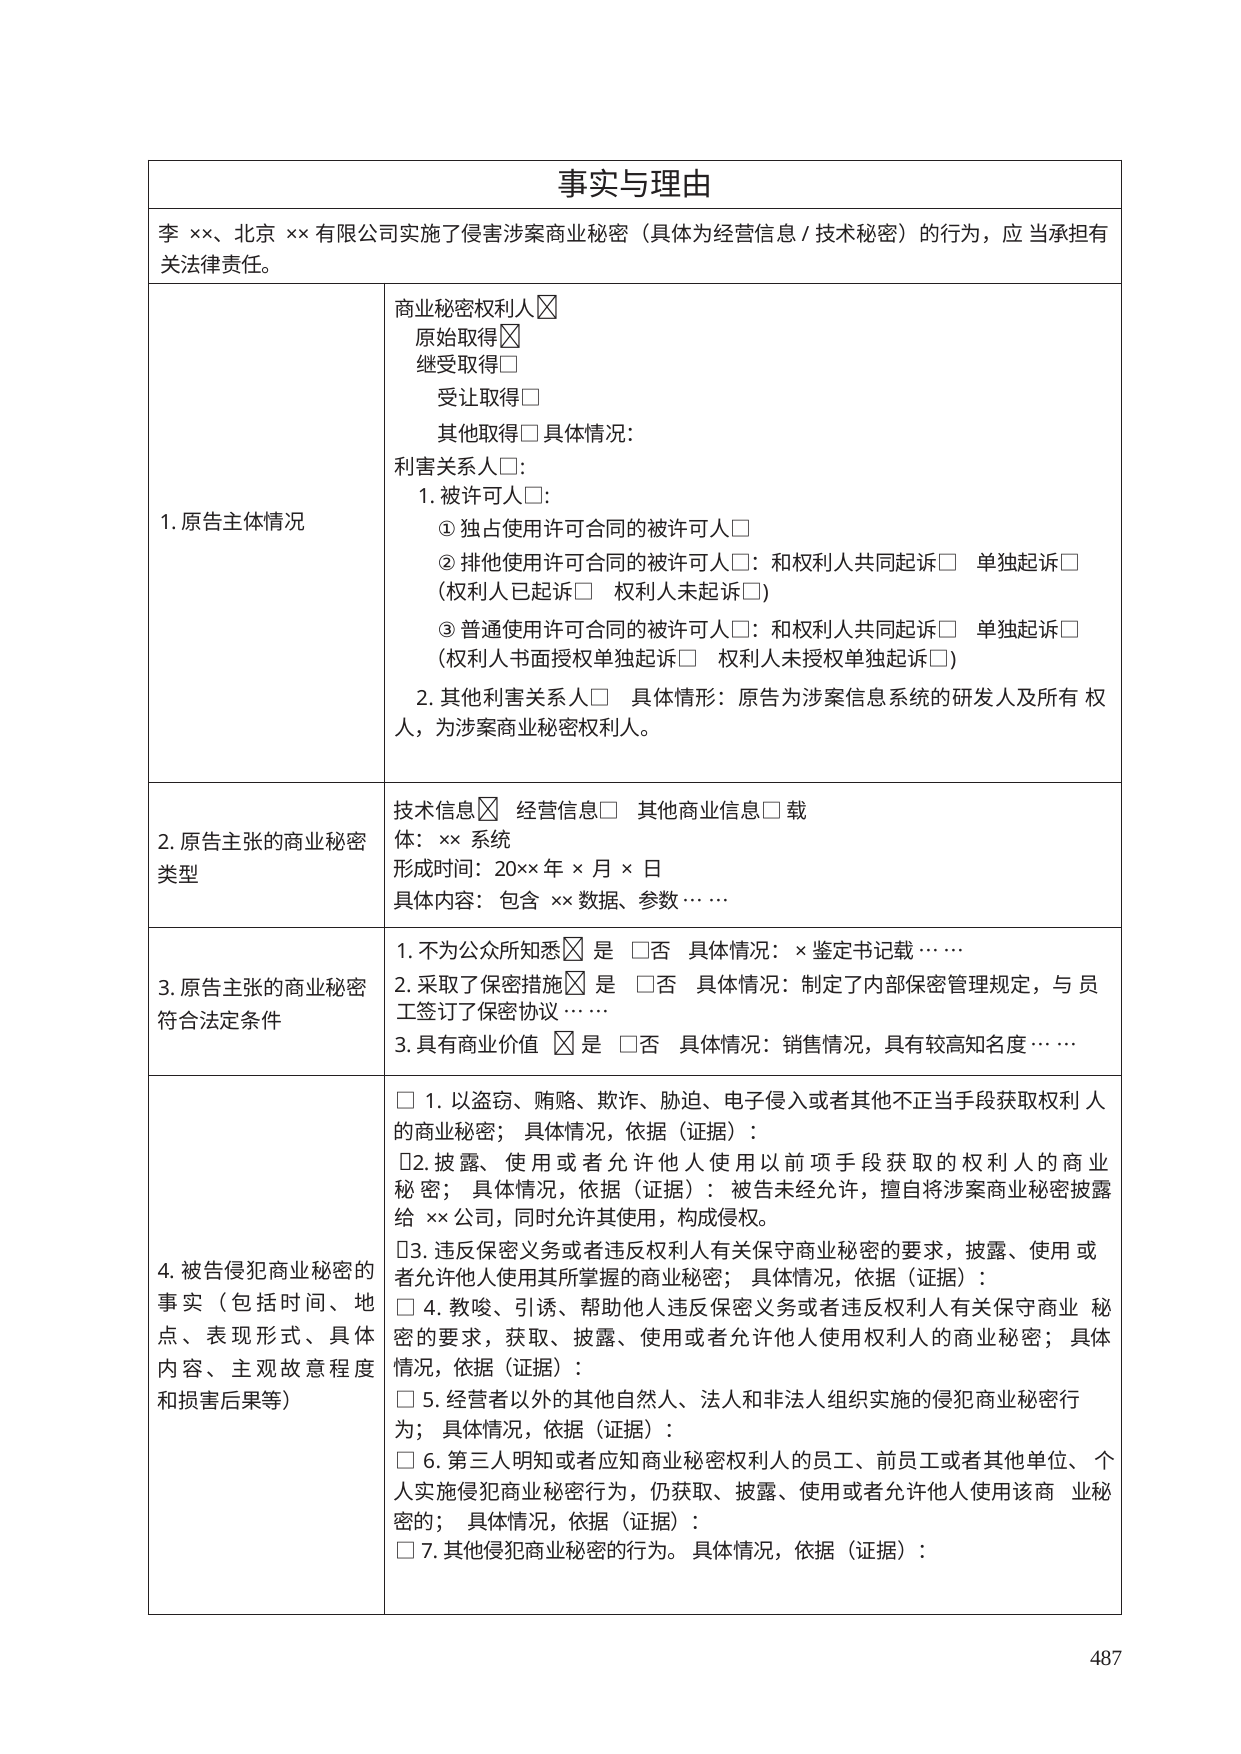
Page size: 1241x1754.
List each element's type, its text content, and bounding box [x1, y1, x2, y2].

table_cell 3. 原告主张的商业秘密 符合法定条件 [149, 928, 384, 1074]
table_cell 技术信息 经营信息□ 其他商业信息□ 载体： ×× 系统 形成时间：20×× 年 × 月 × 日 具体内容： 包含 ×× 数据、参数 … … [385, 783, 1121, 927]
table_header 事实与理由 [149, 161, 1121, 208]
table_cell 1. 原告主体情况 [149, 284, 384, 782]
table_cell 1. 不为公众所知悉 是 □否 具体情况： × 鉴定书记载 … … 2. 采取了保密措施 是 □否 具体情况：制定了内部保密管理规定，与 员工签订了保密协议 … … 3. 具有商业价值  是 □否 具体情况：销售情况，具有较高知名度 … … [385, 928, 1121, 1074]
table_cell 商业秘密权利人 原始取得 继受取得□ 受让取得□ 其他取得□ 具体情况： 利害关系人□: 1. 被许可人□: ①独占使用许可合同的被许可人□ ②排他使用许可合同的被许可人□：和权利人共同起诉□ 单独起诉□ （权利人已起诉□ 权利人未起诉□) ③普通使用许可合同的被许可人□：和权利人共同起诉□ 单独起诉□ （权利人书面授权单独起诉□ 权利人未授权单独起诉□) 2. 其他利害关系人□ 具体情形：原告为涉案信息系统的研发人及所有 权人，为涉案商业秘密权利人。 [385, 284, 1121, 782]
table_cell 2. 原告主张的商业秘密 类型 [149, 783, 384, 927]
table_cell □ 1. 以盗窃、贿赂、欺诈、胁迫、电子侵入或者其他不正当手段获取权利 人的商业秘密； 具体情况，依据（证据）： 2. 披 露、 使 用 或 者 允 许 他 人 使 用 以 前 项 手 段 获 取 的 权 利 人 的 商 业 秘 密； 具体情况，依据（证据）： 被告未经允许，擅自将涉案商业秘密披露 给 ×× 公司，同时允许其使用，构成侵权。 3. 违反保密义务或者违反权利人有关保守商业秘密的要求，披露、使用 或者允许他人使用其所掌握的商业秘密； 具体情况，依据（证据）： □ 4. 教唆、引诱、帮助他人违反保密义务或者违反权利人有关保守商业 秘密的要求，获取、披露、使用或者允许他人使用权利人的商业秘密； 具体情况，依据（证据）： □ 5. 经营者以外的其他自然人、法人和非法人组织实施的侵犯商业秘密行 为； 具体情况，依据（证据）： □ 6. 第三人明知或者应知商业秘密权利人的员工、前员工或者其他单位、 个人实施侵犯商业秘密行为，仍获取、披露、使用或者允许他人使用该商 业秘密的； 具体情况，依据（证据）： □ 7. 其他侵犯商业秘密的行为。 具体情况，依据（证据）： [385, 1076, 1121, 1614]
table_cell 4. 被告侵犯商业秘密的 事实（包括时间、地 点、表现形式、具体 内容、主观故意程度 和损害后果等） [149, 1076, 384, 1614]
table_cell 李 ××、北京 ×× 有限公司实施了侵害涉案商业秘密（具体为经营信息 / 技术秘密）的行为，应 当承担有关法律责任。 [149, 209, 1121, 283]
